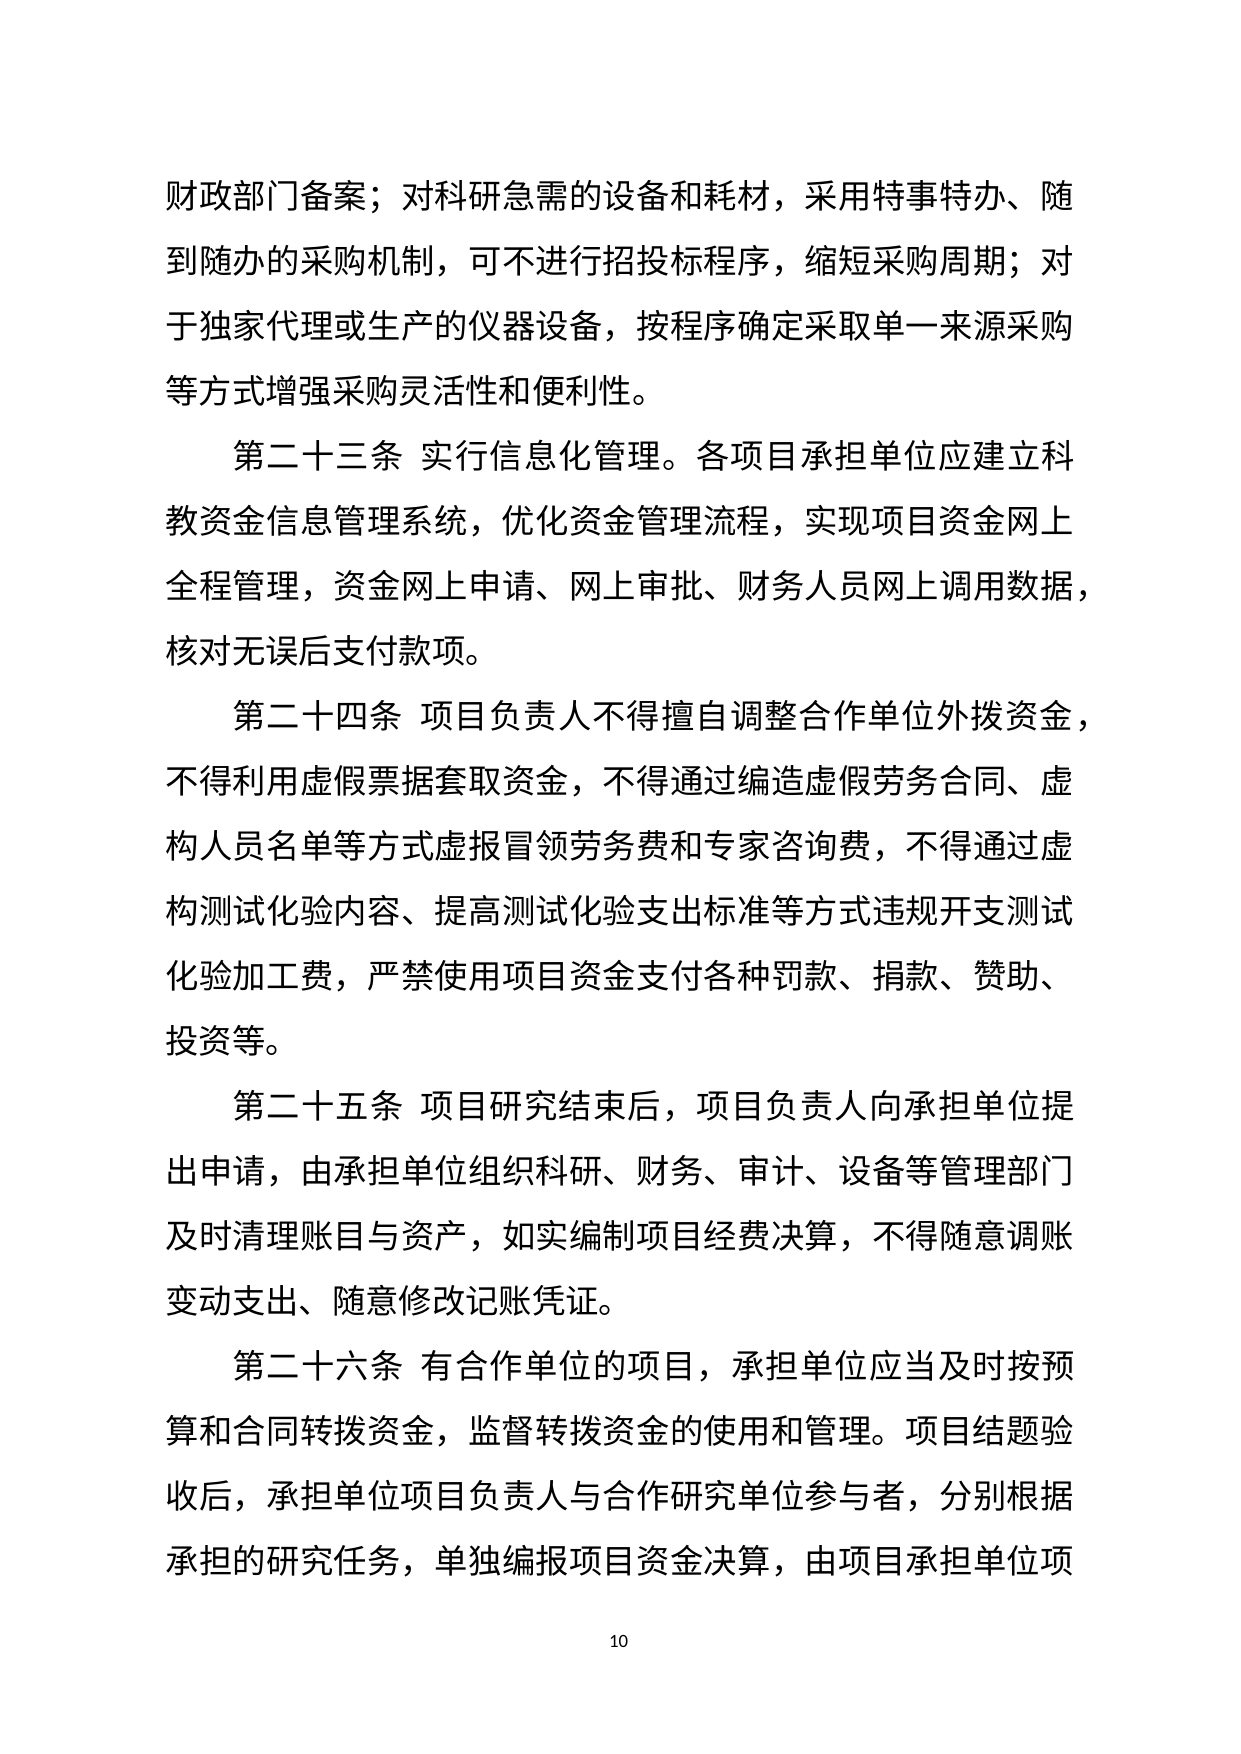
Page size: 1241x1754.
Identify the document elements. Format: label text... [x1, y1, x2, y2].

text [165, 162, 1075, 422]
text 第二十三条 实行信息化管理。各项目承担单位应建立科教资金信息管理系统，优化资金管理流程，实现项目资金网上全程管理，资金网上申请、网上审批、财务人员网上调用数据，核对无误后支付款项。 [165, 422, 1075, 682]
text 第二十四条 项目负责人不得擅自调整合作单位外拨资金，不得利用虚假票据套取资金，不得通过编造虚假劳务合同、虚构人员名单等方式虚报冒领劳务费和专家咨询费，不得通过虚构测试化验内容、提高测试化验支出标准等方式违规开支测试化验加工费，严禁使用项目资金支付各种罚款、捐款、赞助、投资等。 [165, 682, 1075, 1072]
text 第二十五条 项目研究结束后，项目负责人向承担单位提出申请，由承担单位组织科研、财务、审计、设备等管理部门及时清理账目与资产，如实编制项目经费决算，不得随意调账变动支出、随意修改记账凭证。 [165, 1072, 1075, 1332]
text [165, 1332, 1075, 1592]
